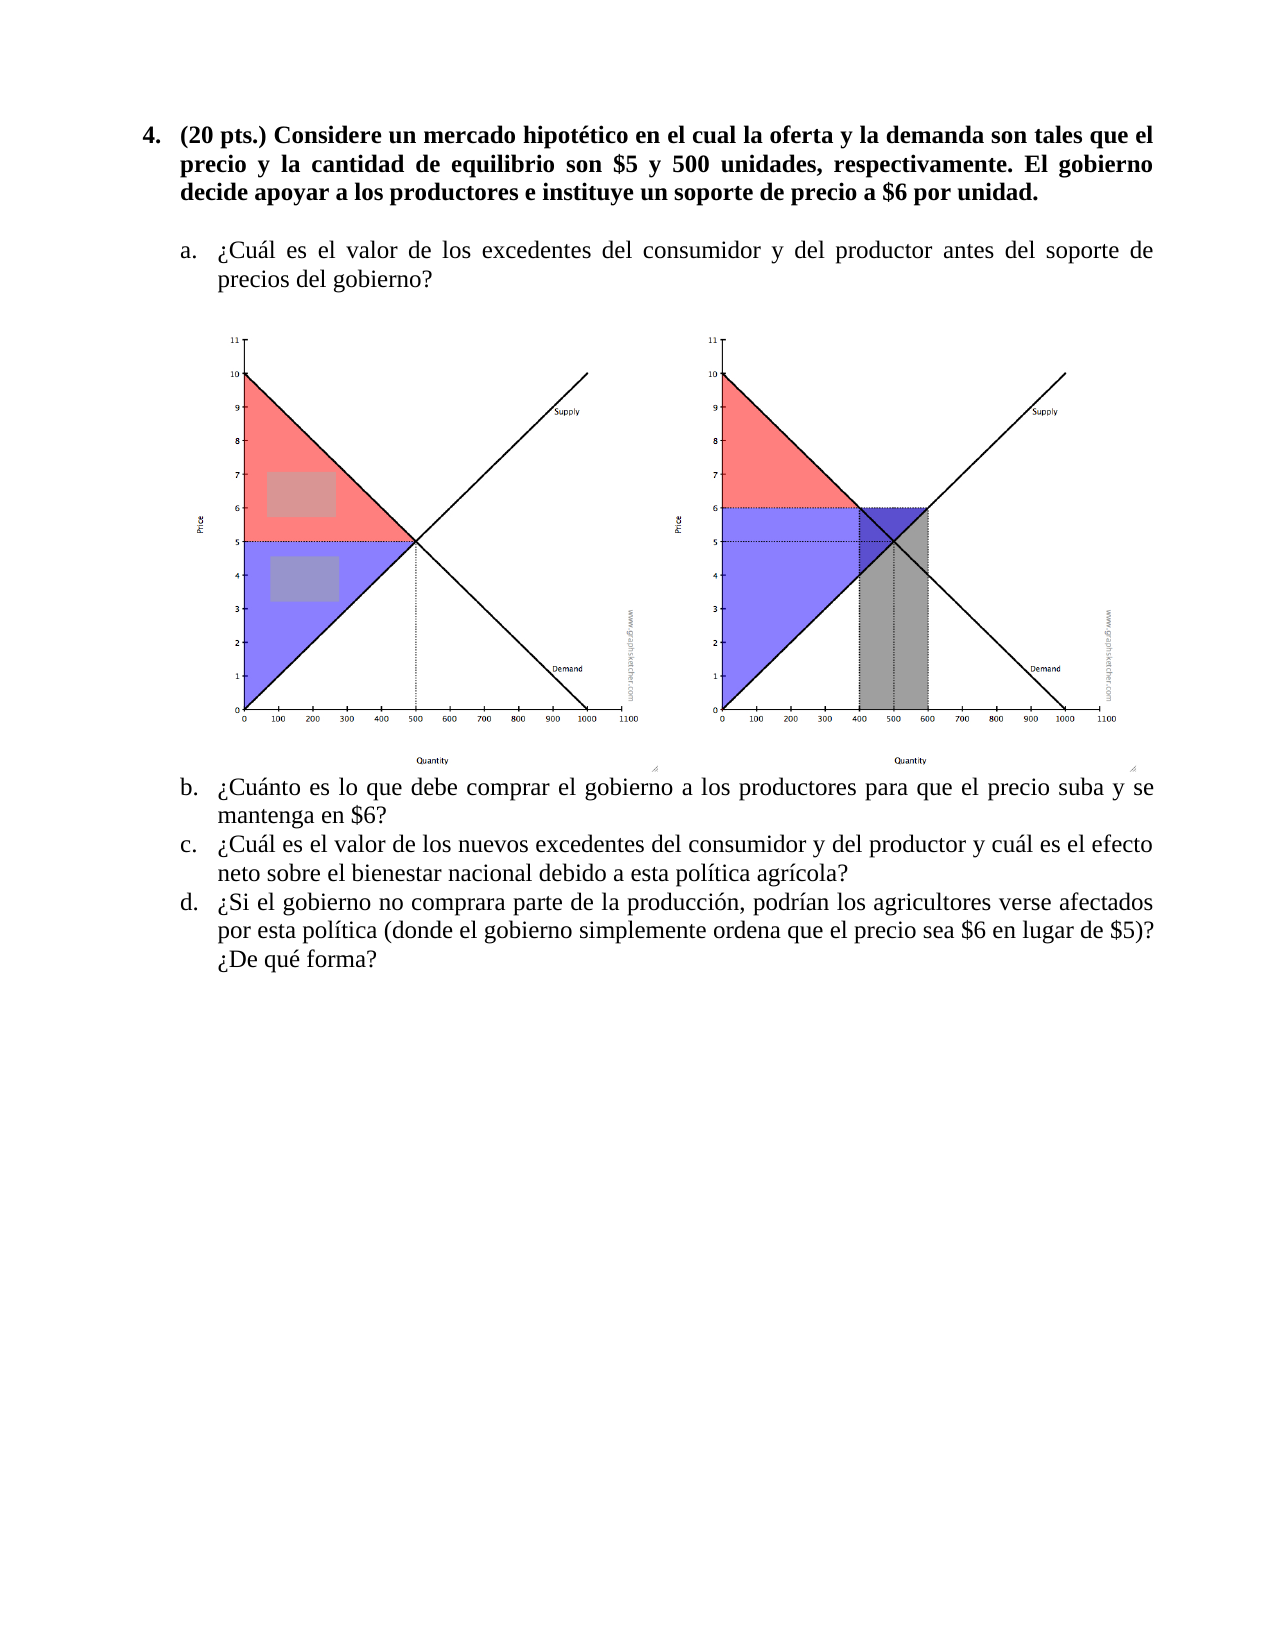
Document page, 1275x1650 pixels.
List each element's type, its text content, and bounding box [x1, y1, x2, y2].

list (20 pts.) Considere un mercado hipotético en el cual la oferta y la demanda son tales que el precio y la cantidad de equilibrio son $5 y 500 unidades, respectivamente. El gobierno decide apoyar a los productores e instituye un soporte de precio a $6 por unidad. [142, 120, 1155, 206]
list ¿Cuál es el valor de los nuevos excedentes del consumidor y del productor y cuál es el efecto neto sobre el bienestar nacional debido a esta política agrícola? [180, 829, 1155, 887]
list ¿Cuál es el valor de los excedentes del consumidor y del productor antes del soporte de precios del gobierno? [180, 235, 1155, 292]
picture [180, 321, 1137, 772]
list ¿Si el gobierno no comprara parte de la producción, podrían los agricultores verse afectados por esta política (donde el gobierno simplemente ordena que el precio sea $6 en lugar de $5)? ¿De qué forma? [180, 887, 1155, 973]
list ¿Cuánto es lo que debe comprar el gobierno a los productores para que el precio suba y se mantenga en $6? [180, 772, 1155, 829]
